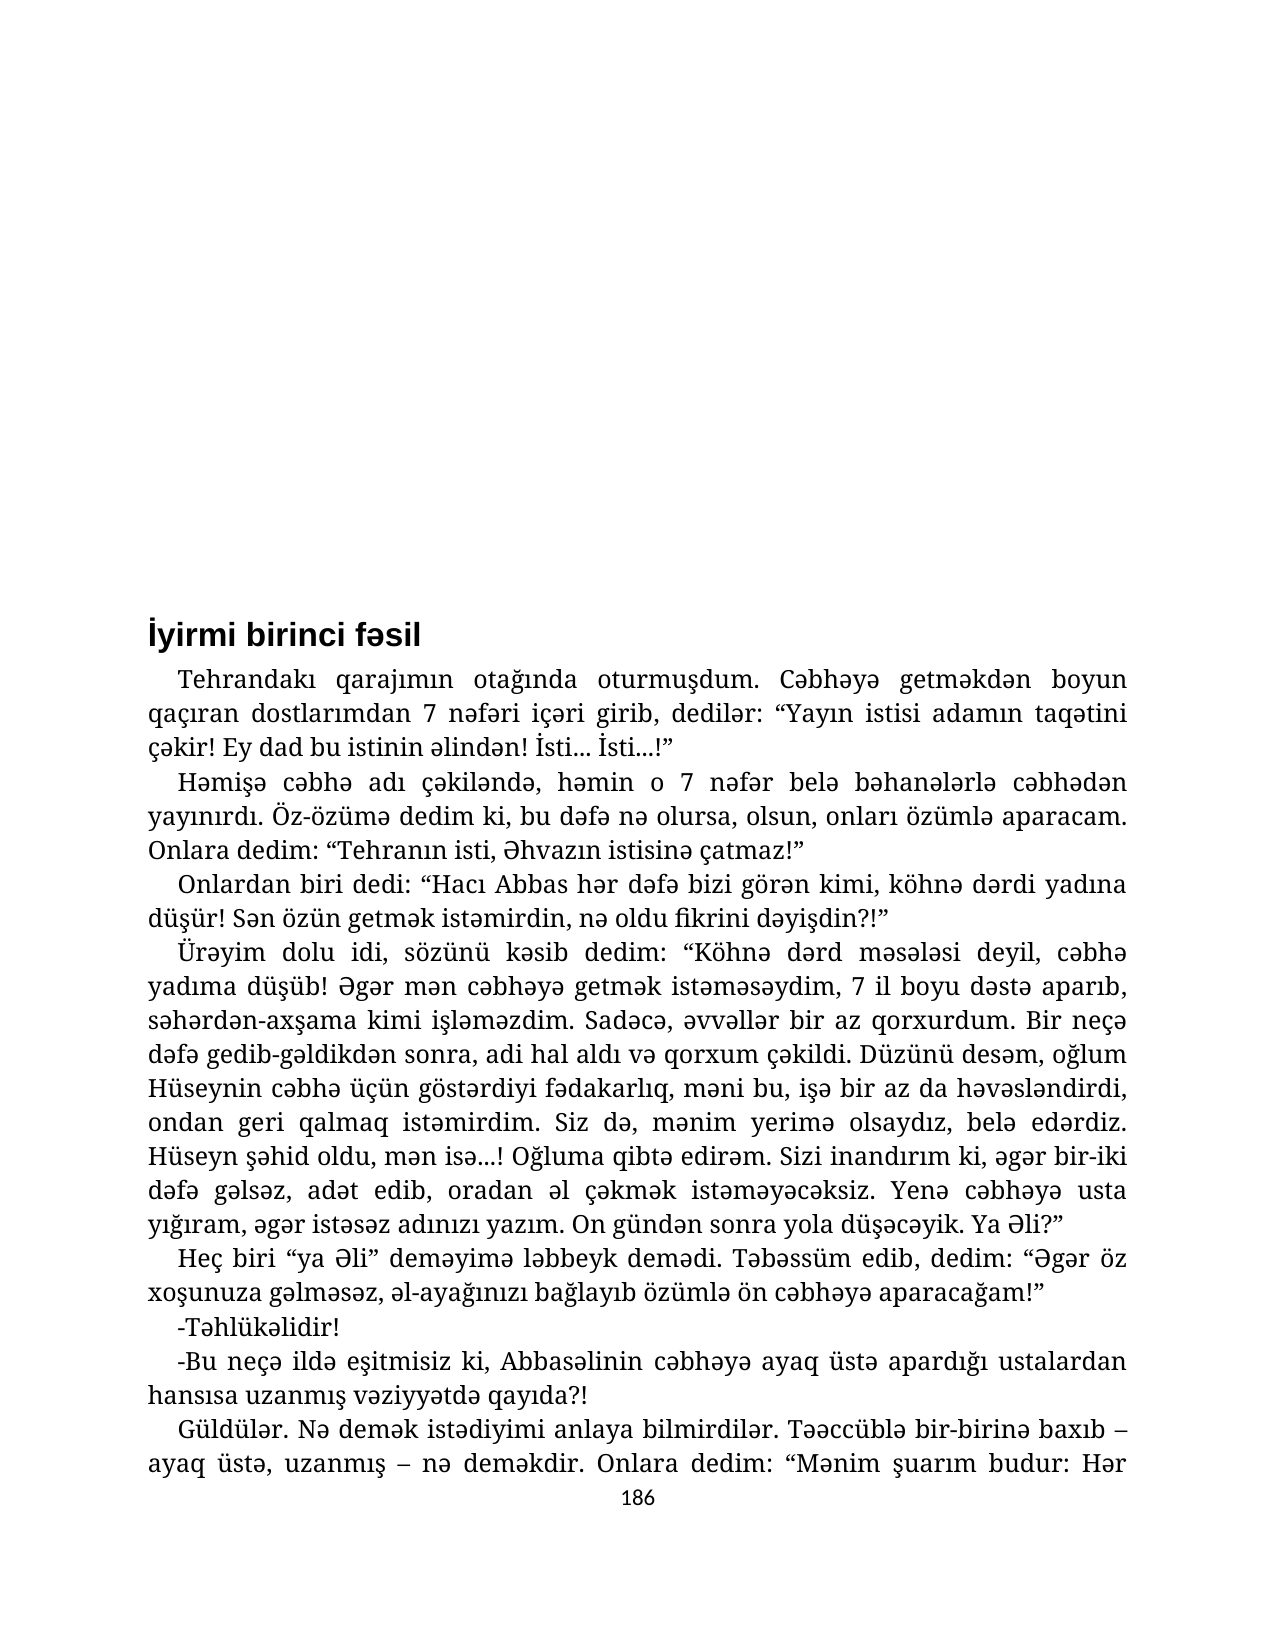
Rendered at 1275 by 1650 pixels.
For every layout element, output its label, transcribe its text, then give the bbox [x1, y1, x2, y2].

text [148, 1411, 1127, 1479]
text Ürəyim dolu idi, sözünü kəsib dedim: “Köhnə dərd məsələsi deyil, cəbhə yadıma düşüb! Əgər mən cəbhəyə getmək istəməsəydim, 7 il boyu dəstə aparıb, səhərdən-axşama kimi işləməzdim. Sadəcə, əvvəllər bir az qorxurdum. Bir neçə dəfə gedib-gəldikdən sonra, adi hal aldı və qorxum çəkildi. Düzünü desəm, oğlum Hüseynin cəbhə üçün göstərdiyi fədakarlıq, məni bu, işə bir az da həvəsləndirdi, ondan geri qalmaq istəmirdim. Siz də, mənim yerimə olsaydız, belə edərdiz. Hüseyn şəhid oldu, mən isə...! Oğluma qibtə edirəm. Sizi inandırım ki, əgər bir-iki dəfə gəlsəz, adət edib, oradan əl çəkmək istəməyəcəksiz. Yenə cəbhəyə usta yığıram, əgər istəsəz adınızı yazım. On gündən sonra yola düşəcəyik. Ya Əli?” [148, 934, 1127, 1241]
text Tehrandakı qarajımın otağında oturmuşdum. Cəbhəyə getməkdən boyun qaçıran dostlarımdan 7 nəfəri içəri girib, dedilər: “Yayın istisi adamın taqətini çəkir! Ey dad bu istinin əlindən! İsti... İsti...!” [148, 662, 1127, 764]
text Həmişə cəbhə adı çəkiləndə, həmin o 7 nəfər belə bəhanələrlə cəbhədən yayınırdı. Öz-özümə dedim ki, bu dəfə nə olursa, olsun, onları özümlə aparacam. Onlara dedim: “Tehranın isti, Əhvazın istisinə çatmaz!” [148, 764, 1127, 866]
text Onlardan biri dedi: “Hacı Abbas hər dəfə bizi görən kimi, köhnə dərdi yadına düşür! Sən özün getmək istəmirdin, nə oldu fikrini dəyişdin?!” [148, 866, 1127, 934]
text -Bu neçə ildə eşitmisiz ki, Abbasəlinin cəbhəyə ayaq üstə apardığı ustalardan hansısa uzanmış vəziyyətdə qayıda?! [148, 1343, 1127, 1411]
text Heç biri “ya Əli” deməyimə ləbbeyk demədi. Təbəssüm edib, dedim: “Əgər öz xoşunuza gəlməsəz, əl-ayağınızı bağlayıb özümlə ön cəbhəyə aparacağam!” [148, 1241, 1127, 1309]
subtitle İyirmi birinci fəsil [148, 615, 1127, 654]
text -Təhlükəlidir! [148, 1309, 1127, 1343]
